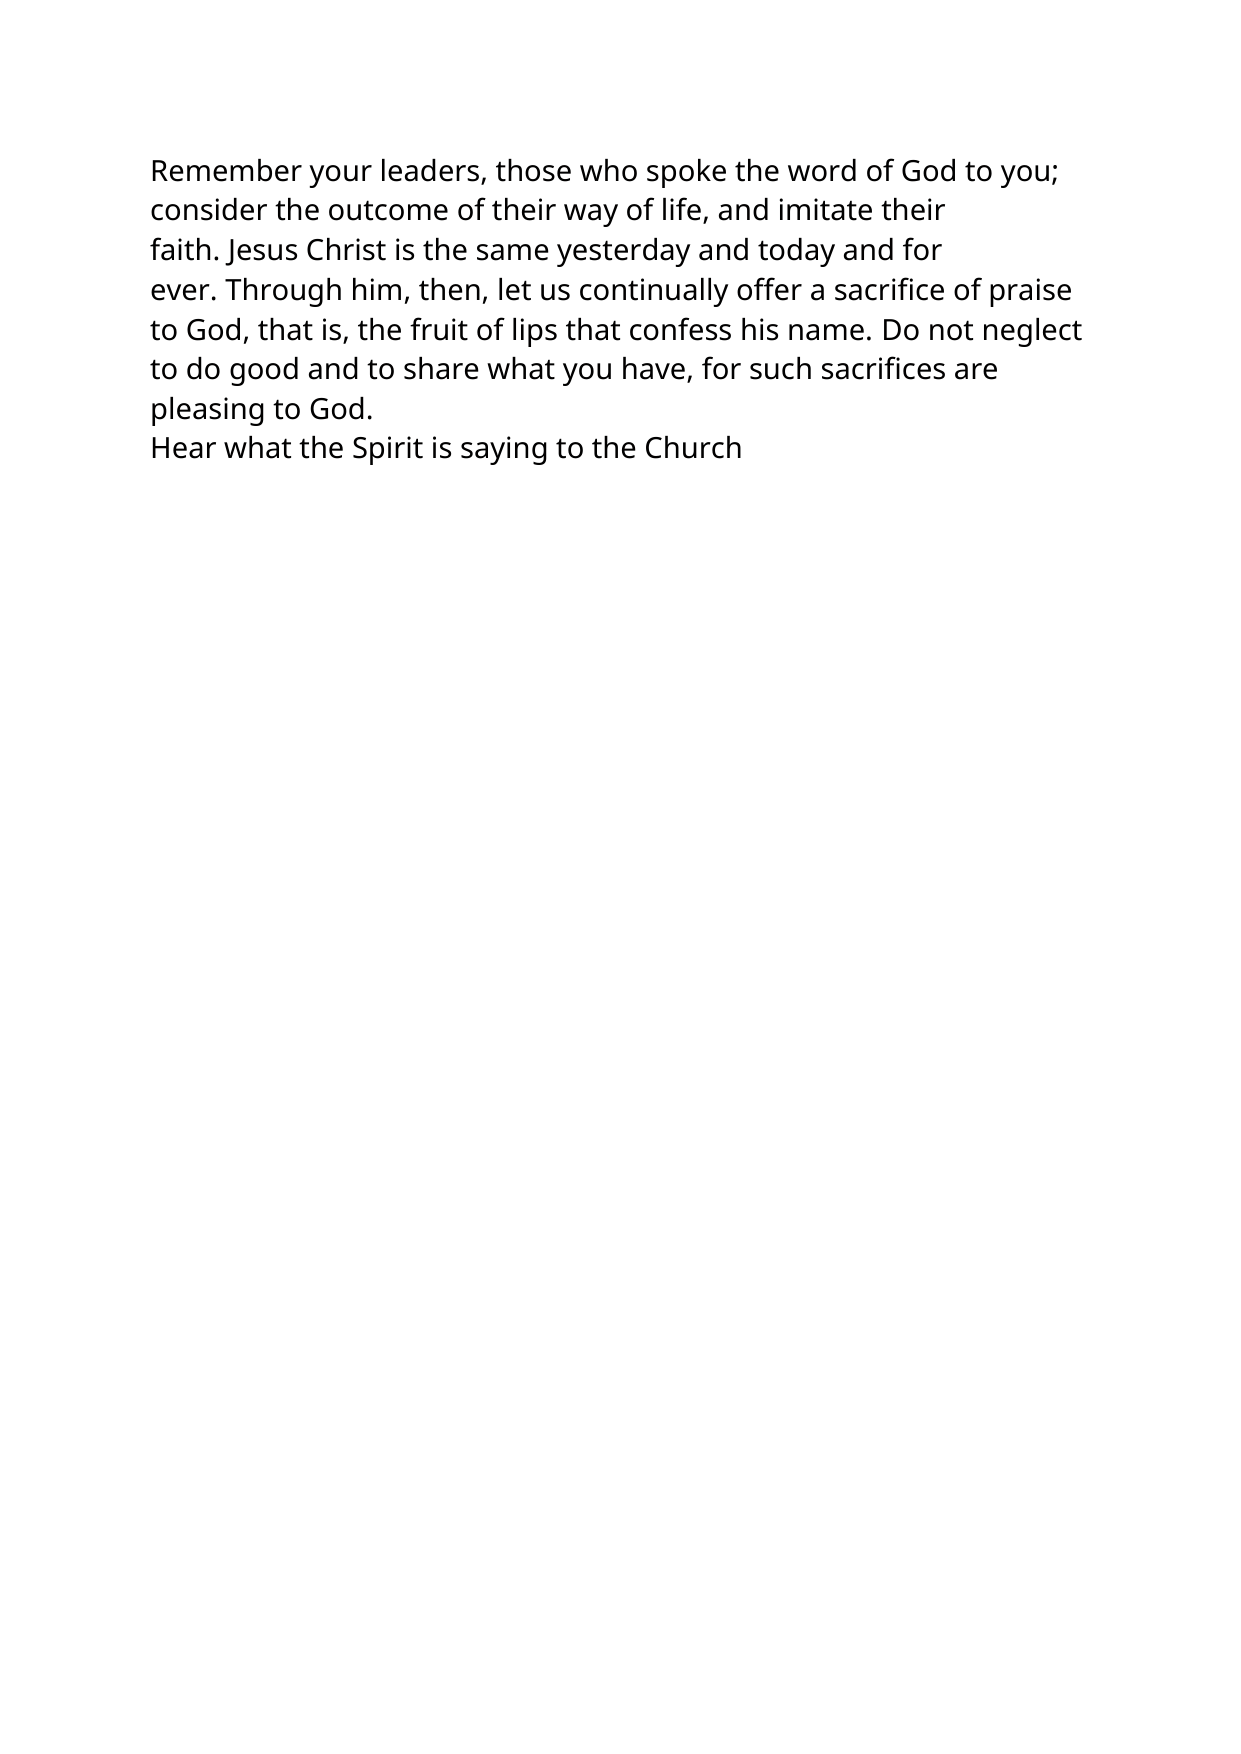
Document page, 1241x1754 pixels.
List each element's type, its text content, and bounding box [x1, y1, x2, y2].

text Remember your leaders, those who spoke the word of God to you; consider the outcome of their way of life, and imitate their faith. Jesus Christ is the same yesterday and today and for ever. Through him, then, let us continually offer a sacrifice of praise to God, that is, the fruit of lips that confess his name. Do not neglect to do good and to share what you have, for such sacrifices are pleasing to God. [150, 150, 1090, 428]
text Hear what the Spirit is saying to the Church [150, 428, 1090, 467]
